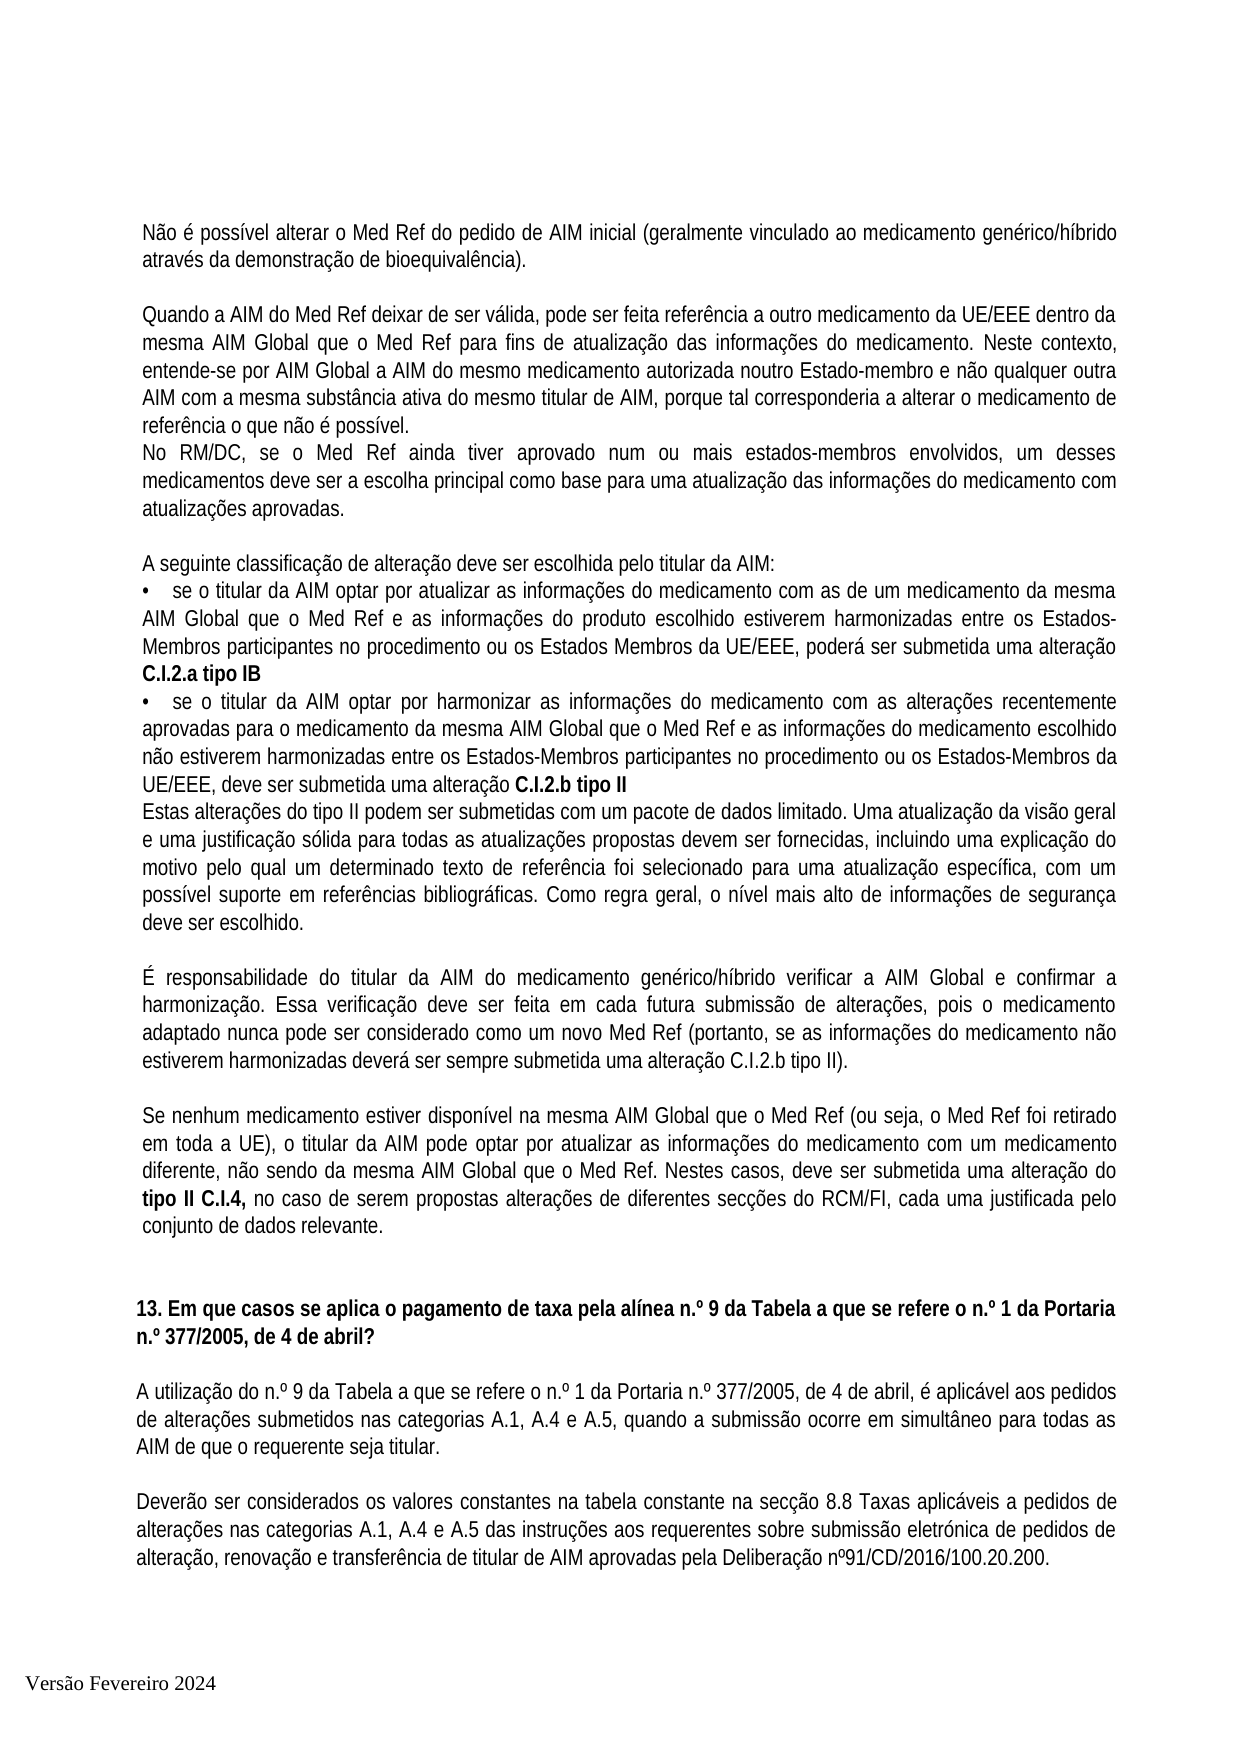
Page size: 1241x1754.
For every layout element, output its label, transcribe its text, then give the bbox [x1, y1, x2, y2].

list • se o titular da AIM optar por harmonizar as informações do medicamento com as alterações recentemente aprovadas para o medicamento da mesma AIM Global que o Med Ref e as informações do medicamento escolhido não estiverem harmonizadas entre os Estados-Membros participantes no procedimento ou os Estados-Membros da UE/EEE, deve ser submetida uma alteração C.I.2.b tipo II [142, 688, 1117, 797]
list É responsabilidade do titular da AIM do medicamento genérico/híbrido verificar a AIM Global e confirmar a harmonização. Essa verificação deve ser feita em cada futura submissão de alterações, pois o medicamento adaptado nunca pode ser considerado como um novo Med Ref (portanto, se as informações do medicamento não estiverem harmonizadas deverá ser sempre submetida uma alteração C.I.2.b tipo II). [142, 964, 1117, 1073]
list Não é possível alterar o Med Ref do pedido de AIM inicial (geralmente vinculado ao medicamento genérico/híbrido através da demonstração de bioequivalência). [142, 218, 1117, 272]
list • se o titular da AIM optar por atualizar as informações do medicamento com as de um medicamento da mesma AIM Global que o Med Ref e as informações do produto escolhido estiverem harmonizadas entre os Estados-Membros participantes no procedimento ou os Estados Membros da UE/EEE, poderá ser submetida uma alteração C.I.2.a tipo IB [142, 577, 1117, 687]
list No RM/DC, se o Med Ref ainda tiver aprovado num ou mais estados-membros envolvidos, um desses medicamentos deve ser a escolha principal como base para uma atualização das informações do medicamento com atualizações aprovadas. [142, 439, 1117, 521]
list A utilização do n.º 9 da Tabela a que se refere o n.º 1 da Portaria n.º 377/2005, de 4 de abril, é aplicável aos pedidos de alterações submetidos nas categorias A.1, A.4 e A.5, quando a submissão ocorre em simultâneo para todas as AIM de que o requerente seja titular. [136, 1378, 1117, 1459]
list A seguinte classificação de alteração deve ser escolhida pelo titular da AIM: [142, 550, 1117, 576]
list Deverão ser considerados os valores constantes na tabela constante na secção 8.8 Taxas aplicáveis a pedidos de alterações nas categorias A.1, A.4 e A.5 das instruções aos requerentes sobre submissão eletrónica de pedidos de alteração, renovação e transferência de titular de AIM aprovadas pela Deliberação nº91/CD/2016/100.20.200. [136, 1488, 1117, 1570]
list Se nenhum medicamento estiver disponível na mesma AIM Global que o Med Ref (ou seja, o Med Ref foi retirado em toda a UE), o titular da AIM pode optar por atualizar as informações do medicamento com um medicamento diferente, não sendo da mesma AIM Global que o Med Ref. Nestes casos, deve ser submetida uma alteração do tipo II C.I.4, no caso de serem propostas alterações de diferentes secções do RCM/FI, cada uma justificada pelo conjunto de dados relevante. [142, 1102, 1117, 1239]
list Estas alterações do tipo II podem ser submetidas com um pacote de dados limitado. Uma atualização da visão geral e uma justificação sólida para todas as atualizações propostas devem ser fornecidas, incluindo uma explicação do motivo pelo qual um determinado texto de referência foi selecionado para uma atualização específica, com um possível suporte em referências bibliográficas. Como regra geral, o nível mais alto de informações de segurança deve ser escolhido. [142, 798, 1117, 935]
list 13. Em que casos se aplica o pagamento de taxa pela alínea n.º 9 da Tabela a que se refere o n.º 1 da Portaria n.º 377/2005, de 4 de abril? [136, 1295, 1117, 1349]
list Quando a AIM do Med Ref deixar de ser válida, pode ser feita referência a outro medicamento da UE/EEE dentro da mesma AIM Global que o Med Ref para fins de atualização das informações do medicamento. Neste contexto, entende-se por AIM Global a AIM do mesmo medicamento autorizada noutro Estado-membro e não qualquer outra AIM com a mesma substância ativa do mesmo titular de AIM, porque tal corresponderia a alterar o medicamento de referência o que não é possível. [142, 301, 1117, 438]
